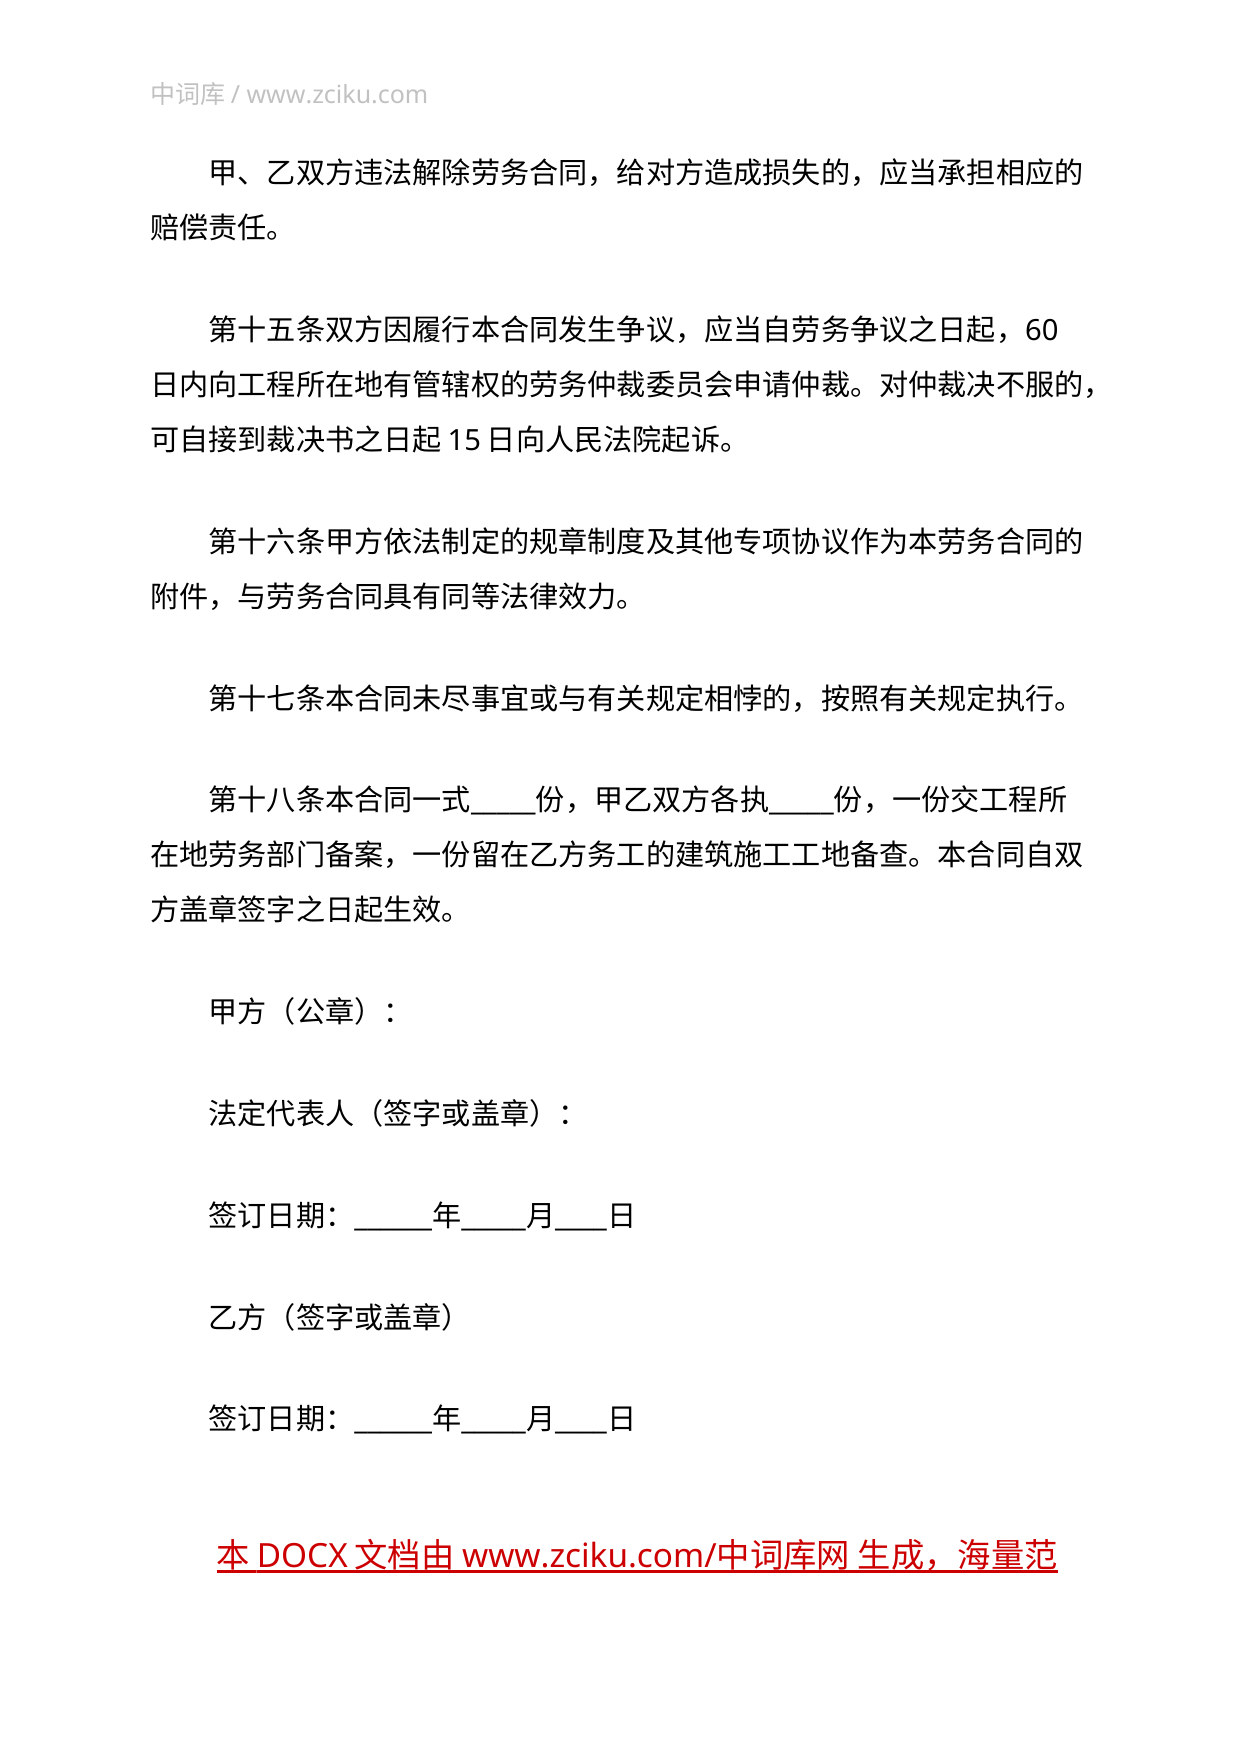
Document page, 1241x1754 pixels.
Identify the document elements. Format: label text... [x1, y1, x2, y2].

text 签订日期：______年_____月____日 [150, 1396, 1090, 1438]
text 甲方（公章）： [150, 989, 1090, 1031]
text 第十七条本合同未尽事宜或与有关规定相悖的，按照有关规定执行。 [150, 675, 1090, 717]
text 第十八条本合同一式_____份，甲乙双方各执_____份，一份交工程所在地劳务部门备案，一份留在乙方务工的建筑施工工地备查。本合同自双方盖章签字之日起生效。 [150, 777, 1090, 929]
text 法定代表人（签字或盖章）： [150, 1090, 1090, 1133]
text 签订日期：______年_____月____日 [150, 1192, 1090, 1234]
text 第十六条甲方依法制定的规章制度及其他专项协议作为本劳务合同的附件，与劳务合同具有同等法律效力。 [150, 518, 1090, 616]
text 第十五条双方因履行本合同发生争议，应当自劳务争议之日起，60日内向工程所在地有管辖权的劳务仲裁委员会申请仲裁。对仲裁决不服的，可自接到裁决书之日起15日向人民法院起诉。 [150, 307, 1090, 459]
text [150, 1529, 1090, 1578]
text 乙方（签字或盖章） [150, 1294, 1090, 1336]
text 甲、乙双方违法解除劳务合同，给对方造成损失的，应当承担相应的赔偿责任。 [150, 150, 1090, 247]
